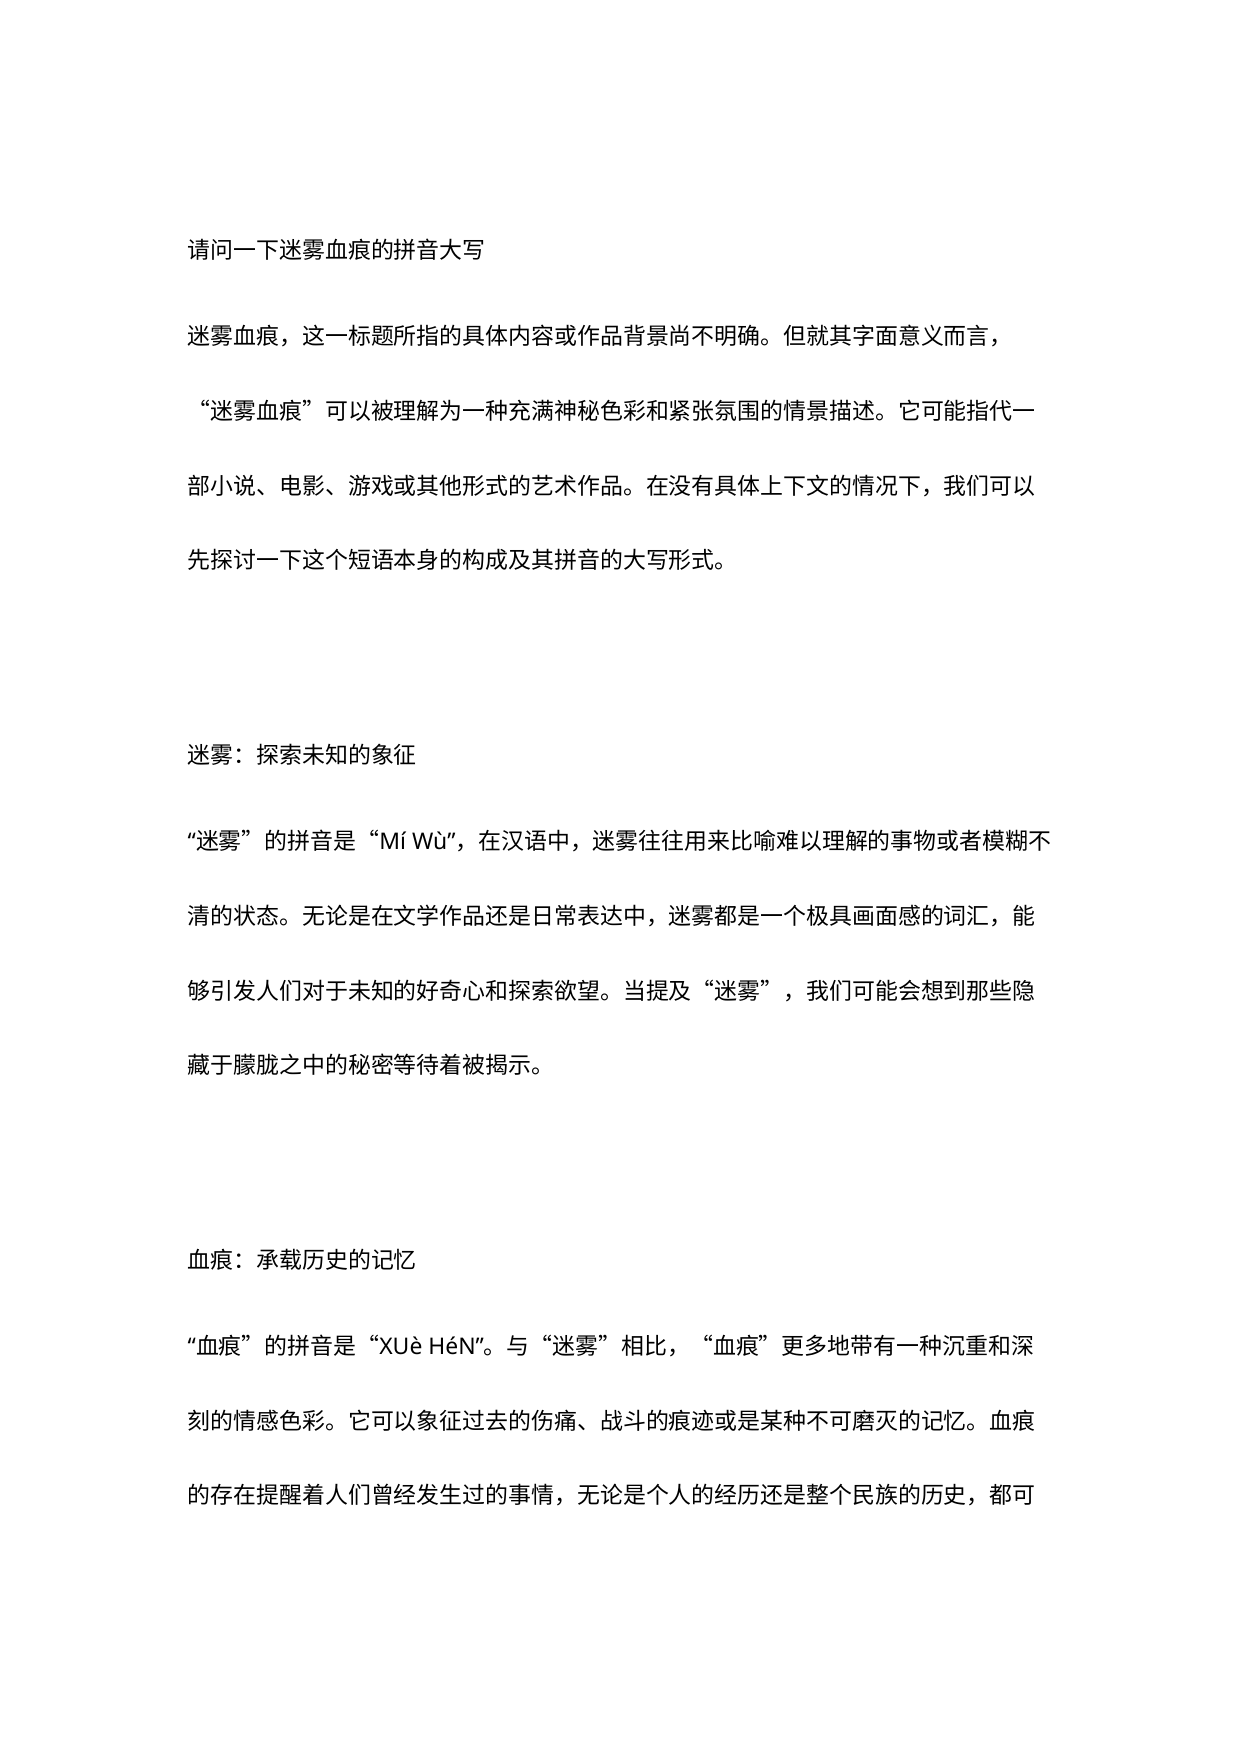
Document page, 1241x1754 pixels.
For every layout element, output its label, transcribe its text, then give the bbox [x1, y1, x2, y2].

text 请问一下迷雾血痕的拼音大写 [187, 216, 1053, 281]
text “迷雾”的拼音是“Mí Wù”，在汉语中，迷雾往往用来比喻难以理解的事物或者模糊不清的状态。无论是在文学作品还是日常表达中，迷雾都是一个极具画面感的词汇，能够引发人们对于未知的好奇心和探索欲望。当提及“迷雾”，我们可能会想到那些隐藏于朦胧之中的秘密等待着被揭示。 [187, 807, 1053, 1096]
text 血痕：承载历史的记忆 [187, 1226, 1053, 1291]
text 迷雾：探索未知的象征 [187, 721, 1053, 786]
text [187, 1312, 1053, 1527]
text 迷雾血痕，这一标题所指的具体内容或作品背景尚不明确。但就其字面意义而言，“迷雾血痕”可以被理解为一种充满神秘色彩和紧张氛围的情景描述。它可能指代一部小说、电影、游戏或其他形式的艺术作品。在没有具体上下文的情况下，我们可以先探讨一下这个短语本身的构成及其拼音的大写形式。 [187, 302, 1053, 591]
